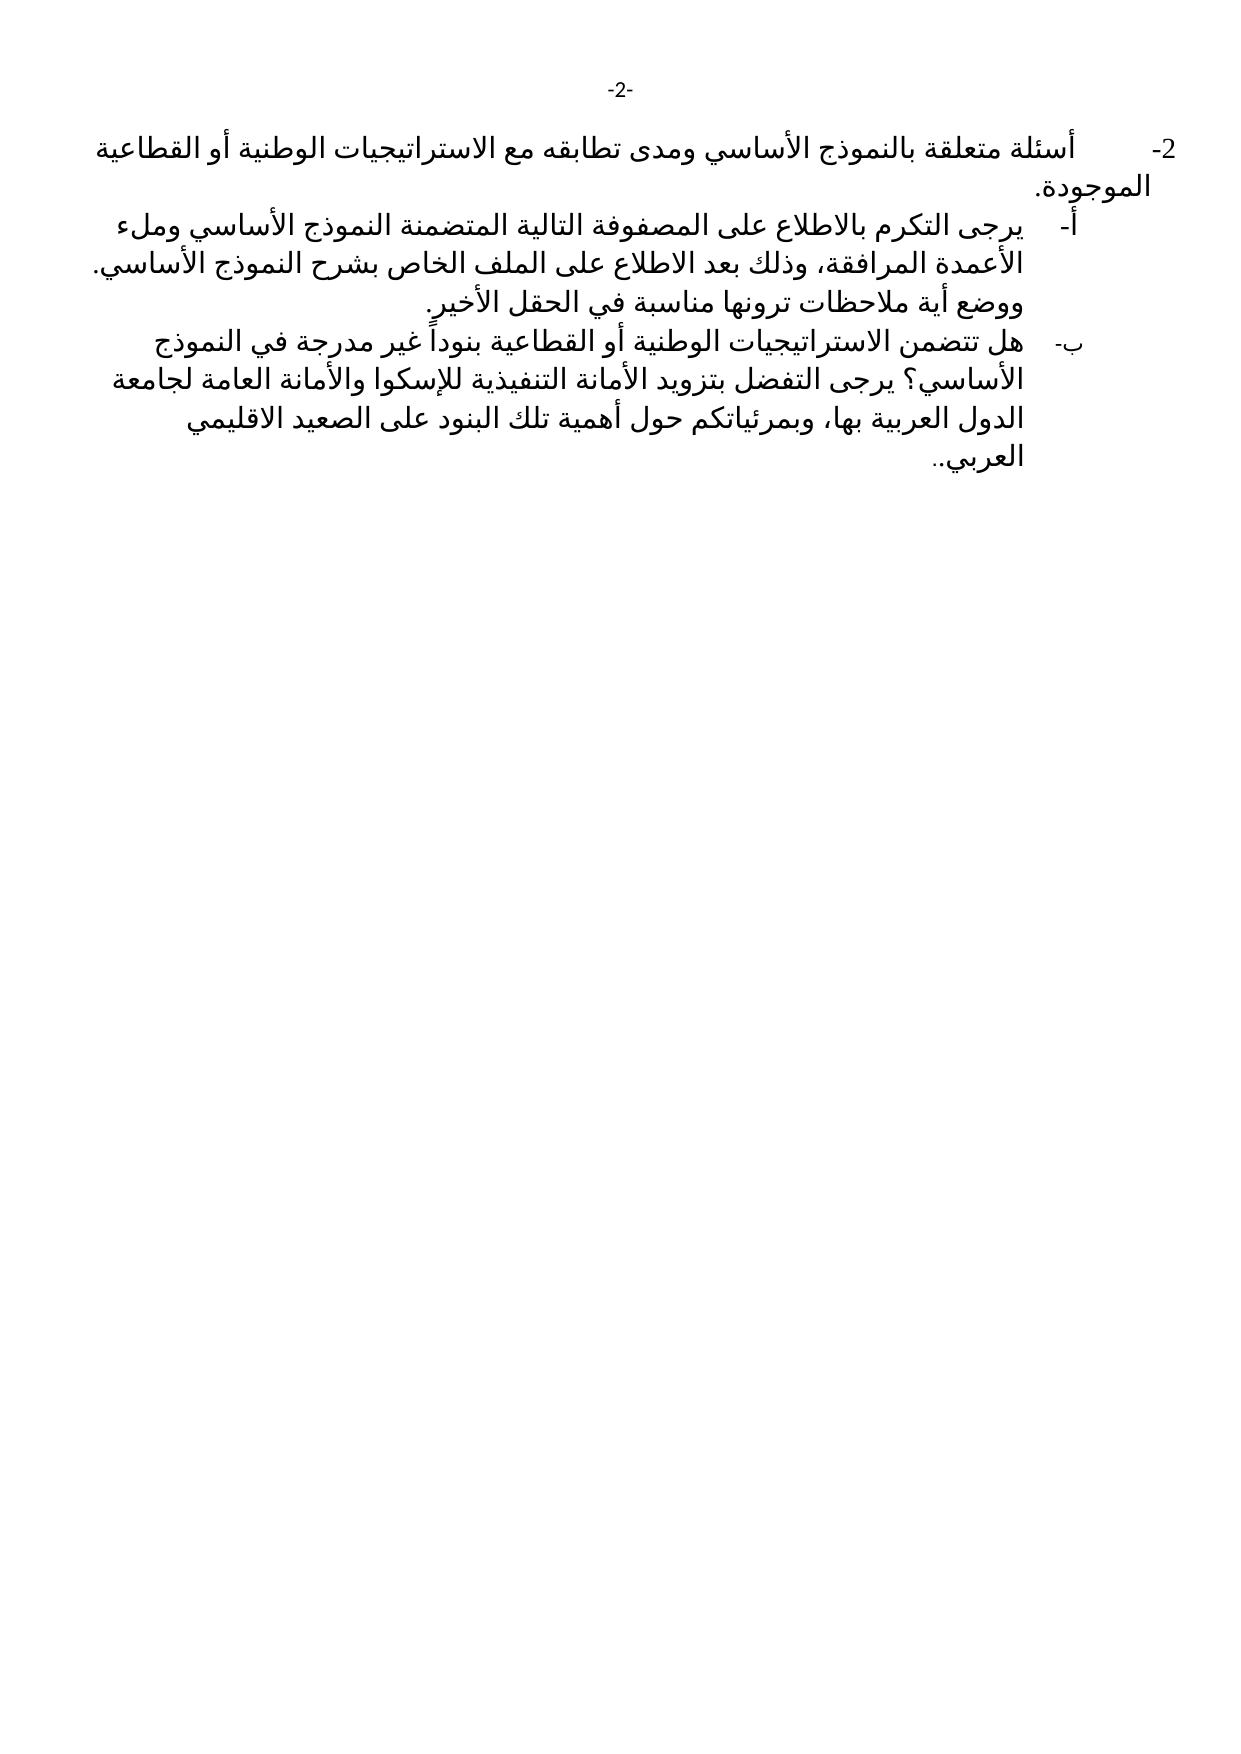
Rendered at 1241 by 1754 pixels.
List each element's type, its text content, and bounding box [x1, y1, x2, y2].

list يرجى التكرم بالاطلاع على المصفوفة التالية المتضمنة النموذج الأساسي وملء الأعمدة المرافقة، وذلك بعد الاطلاع على الملف الخاص بشرح النموذج الأساسي. ووضع أية ملاحظات ترونها مناسبة في الحقل الأخير. [89, 208, 1069, 319]
list أسئلة متعلقة بالنموذج الأساسي ومدى تطابقه مع الاستراتيجيات الوطنية أو القطاعية الموجودة. [89, 131, 1152, 203]
list هل تتضمن الاستراتيجيات الوطنية أو القطاعية بنوداً غير مدرجة في النموذج الأساسي؟ يرجى التفضل بتزويد الأمانة التنفيذية للإسكوا والأمانة العامة لجامعة الدول العربية بها، وبمرئياتكم حول أهمية تلك البنود على الصعيد الاقليمي العربي.. [89, 324, 1069, 473]
